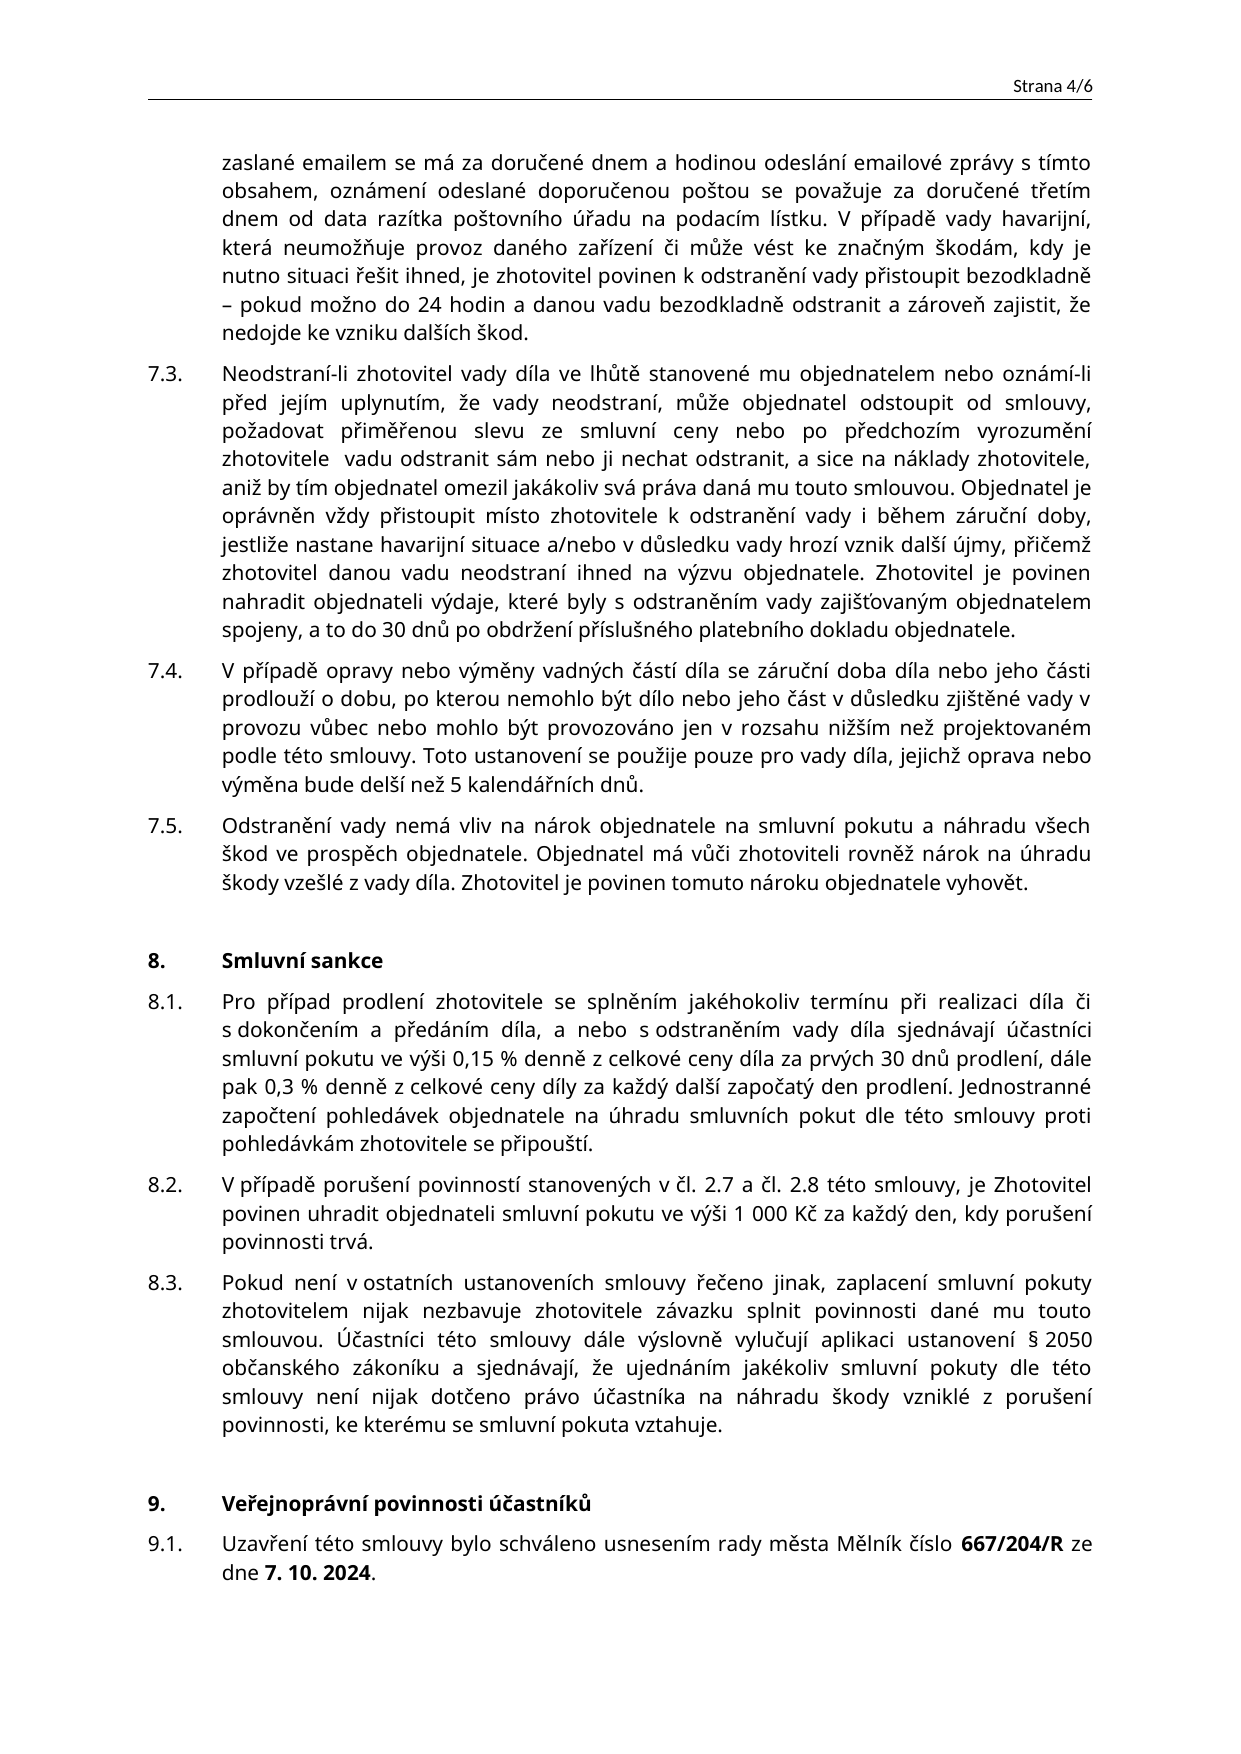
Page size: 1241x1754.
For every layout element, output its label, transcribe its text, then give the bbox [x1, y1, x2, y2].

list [148, 148, 1092, 347]
list V případě porušení povinností stanovených v čl. 2.7 a čl. 2.8 této smlouvy, je Zhotovitel povinen uhradit objednateli smluvní pokutu ve výši 1 000 Kč za každý den, kdy porušení povinnosti trvá. [148, 1170, 1092, 1256]
subtitle Smluvní sankce [148, 946, 1092, 974]
list Pro případ prodlení zhotovitele se splněním jakéhokoliv termínu při realizaci díla či s dokončením a předáním díla, a nebo s odstraněním vady díla sjednávají účastníci smluvní pokutu ve výši 0,15 % denně z celkové ceny díla za prvých 30 dnů prodlení, dále pak 0,3 % denně z celkové ceny díly za každý další započatý den prodlení. Jednostranné započtení pohledávek objednatele na úhradu smluvních pokut dle této smlouvy proti pohledávkám zhotovitele se připouští. [148, 987, 1092, 1158]
subtitle Veřejnoprávní povinnosti účastníků [148, 1489, 1092, 1517]
list V případě opravy nebo výměny vadných částí díla se záruční doba díla nebo jeho části prodlouží o dobu, po kterou nemohlo být dílo nebo jeho část v důsledku zjištěné vady v provozu vůbec nebo mohlo být provozováno jen v rozsahu nižším než projektovaném podle této smlouvy. Toto ustanovení se použije pouze pro vady díla, jejichž oprava nebo výměna bude delší než 5 kalendářních dnů. [148, 656, 1092, 798]
list Neodstraní-li zhotovitel vady díla ve lhůtě stanovené mu objednatelem nebo oznámí-li před jejím uplynutím, že vady neodstraní, může objednatel odstoupit od smlouvy, požadovat přiměřenou slevu ze smluvní ceny nebo po předchozím vyrozumění zhotovitele vadu odstranit sám nebo ji nechat odstranit, a sice na náklady zhotovitele, aniž by tím objednatel omezil jakákoliv svá práva daná mu touto smlouvou. Objednatel je oprávněn vždy přistoupit místo zhotovitele k odstranění vady i během záruční doby, jestliže nastane havarijní situace a/nebo v důsledku vady hrozí vznik další újmy, přičemž zhotovitel danou vadu neodstraní ihned na výzvu objednatele. Zhotovitel je povinen nahradit objednateli výdaje, které byly s odstraněním vady zajišťovaným objednatelem spojeny, a to do 30 dnů po obdržení příslušného platebního dokladu objednatele. [148, 359, 1092, 644]
list Odstranění vady nemá vliv na nárok objednatele na smluvní pokutu a náhradu všech škod ve prospěch objednatele. Objednatel má vůči zhotoviteli rovněž nárok na úhradu škody vzešlé z vady díla. Zhotovitel je povinen tomuto nároku objednatele vyhovět. [148, 811, 1092, 896]
list Pokud není v ostatních ustanoveních smlouvy řečeno jinak, zaplacení smluvní pokuty zhotovitelem nijak nezbavuje zhotovitele závazku splnit povinnosti dané mu touto smlouvou. Účastníci této smlouvy dále výslovně vylučují aplikaci ustanovení § 2050 občanského zákoníku a sjednávají, že ujednáním jakékoliv smluvní pokuty dle této smlouvy není nijak dotčeno právo účastníka na náhradu škody vzniklé z porušení povinnosti, ke kterému se smluvní pokuta vztahuje. [148, 1268, 1092, 1439]
list Uzavření této smlouvy bylo schváleno usnesením rady města Mělník číslo 667/204/R ze dne 7. 10. 2024. [148, 1529, 1092, 1586]
